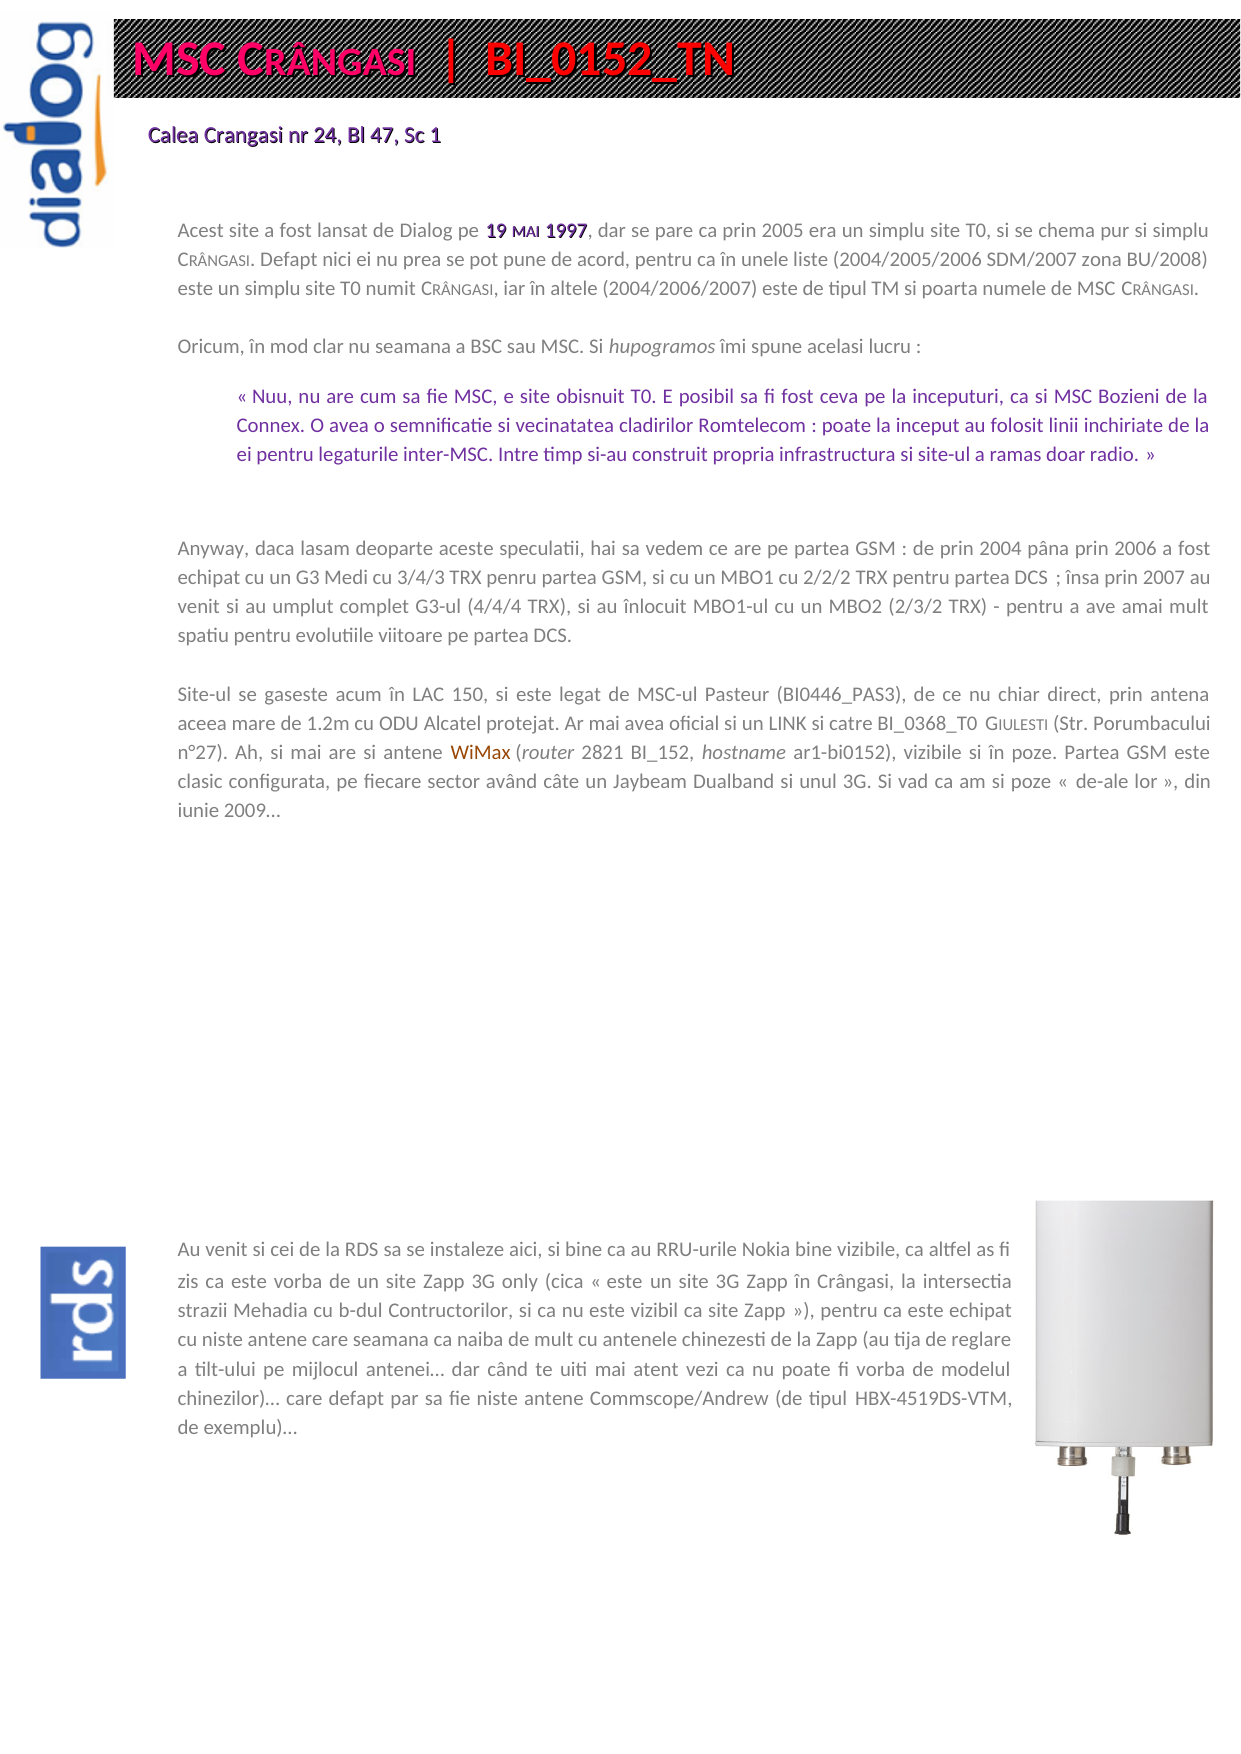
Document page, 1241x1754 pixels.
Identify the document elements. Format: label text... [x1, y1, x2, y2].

picture [1031, 1200, 1214, 1538]
text Anyway, daca lasam deoparte aceste speculatii, hai sa vedem ce are pe partea GSM : de prin 2004 pâna prin 2006 a fost echipat cu un G3 Medi cu 3/4/3 TRX penru partea GSM, si cu un MBO1 cu 2/2/2 TRX pentru partea DCS ; însa prin 2007 au venit si au umplut complet G3-ul (4/4/4 TRX), si au înlocuit MBO1-ul cu un MBO2 (2/3/2 TRX) - pentru a ave amai mult spatiu pentru evolutiile viitoare pe partea DCS. [177, 535, 1211, 648]
text Calea Crangasi nr 24, Bl 47, Sc 1 [148, 120, 1092, 148]
picture [1, 12, 113, 247]
text Acest site a fost lansat de Dialog pe 19 mai 1997, dar se pare ca prin 2005 era un simplu site T0, si se chema pur si simplu Crângasi. Defapt nici ei nu prea se pot pune de acord, pentru ca în unele liste (2004/2005/2006 SDM/2007 zona BU/2008) este un simplu site T0 numit Crângasi, iar în altele (2004/2006/2007) este de tipul TM si poarta numele de MSC Crângasi. [177, 217, 1211, 301]
text Oricum, în mod clar nu seamana a BSC sau MSC. Si hupogramos îmi spune acelasi lucru : [177, 334, 1211, 359]
text « Nuu, nu are cum sa fie MSC, e site obisnuit T0. E posibil sa fi fost ceva pe la inceputuri, ca si MSC Bozieni de la Connex. O avea o semnificatie si vecinatatea cladirilor Romtelecom : poate la inceput au folosit linii inchiriate de la ei pentru legaturile inter-MSC. Intre timp si-au construit propria infrastructura si site-ul a ramas doar radio. » [236, 383, 1211, 467]
picture [41, 1247, 125, 1378]
text Site-ul se gaseste acum în LAC 150, si este legat de MSC-ul Pasteur (BI0446_PAS3), de ce nu chiar direct, prin antena aceea mare de 1.2m cu ODU Alcatel protejat. Ar mai avea oficial si un LINK si catre BI_0368_T0 Giulesti (Str. Porumbacului n°27). Ah, si mai are si antene WiMax (router 2821 BI_152, hostname ar1-bi0152), vizibile si în poze. Partea GSM este clasic configurata, pe fiecare sector având câte un Jaybeam Dualband si unul 3G. Si vad ca am si poze « de-ale lor », din iunie 2009… [177, 681, 1211, 823]
text Au venit si cei de la RDS sa se instaleze aici, si bine ca au RRU-urile Nokia bine vizibile, ca altfel as fi zis ca este vorba de un site Zapp 3G only (cica « este un site 3G Zapp în Crângasi, la intersectia strazii Mehadia cu b-dul Contructorilor, si ca nu este vizibil ca site Zapp »), pentru ca este echipat cu niste antene care seamana ca naiba de mult cu antenele chinezesti de la Zapp (au tija de reglare a tilt-ului pe mijlocul antenei… dar când te uiti mai atent vezi ca nu poate fi vorba de modelul chinezilor)… care defapt par sa fie niste antene Commscope/Andrew (de tipul HBX-4519DS-VTM, de exemplu)… [177, 1236, 1031, 1439]
picture [114, 19, 1241, 98]
